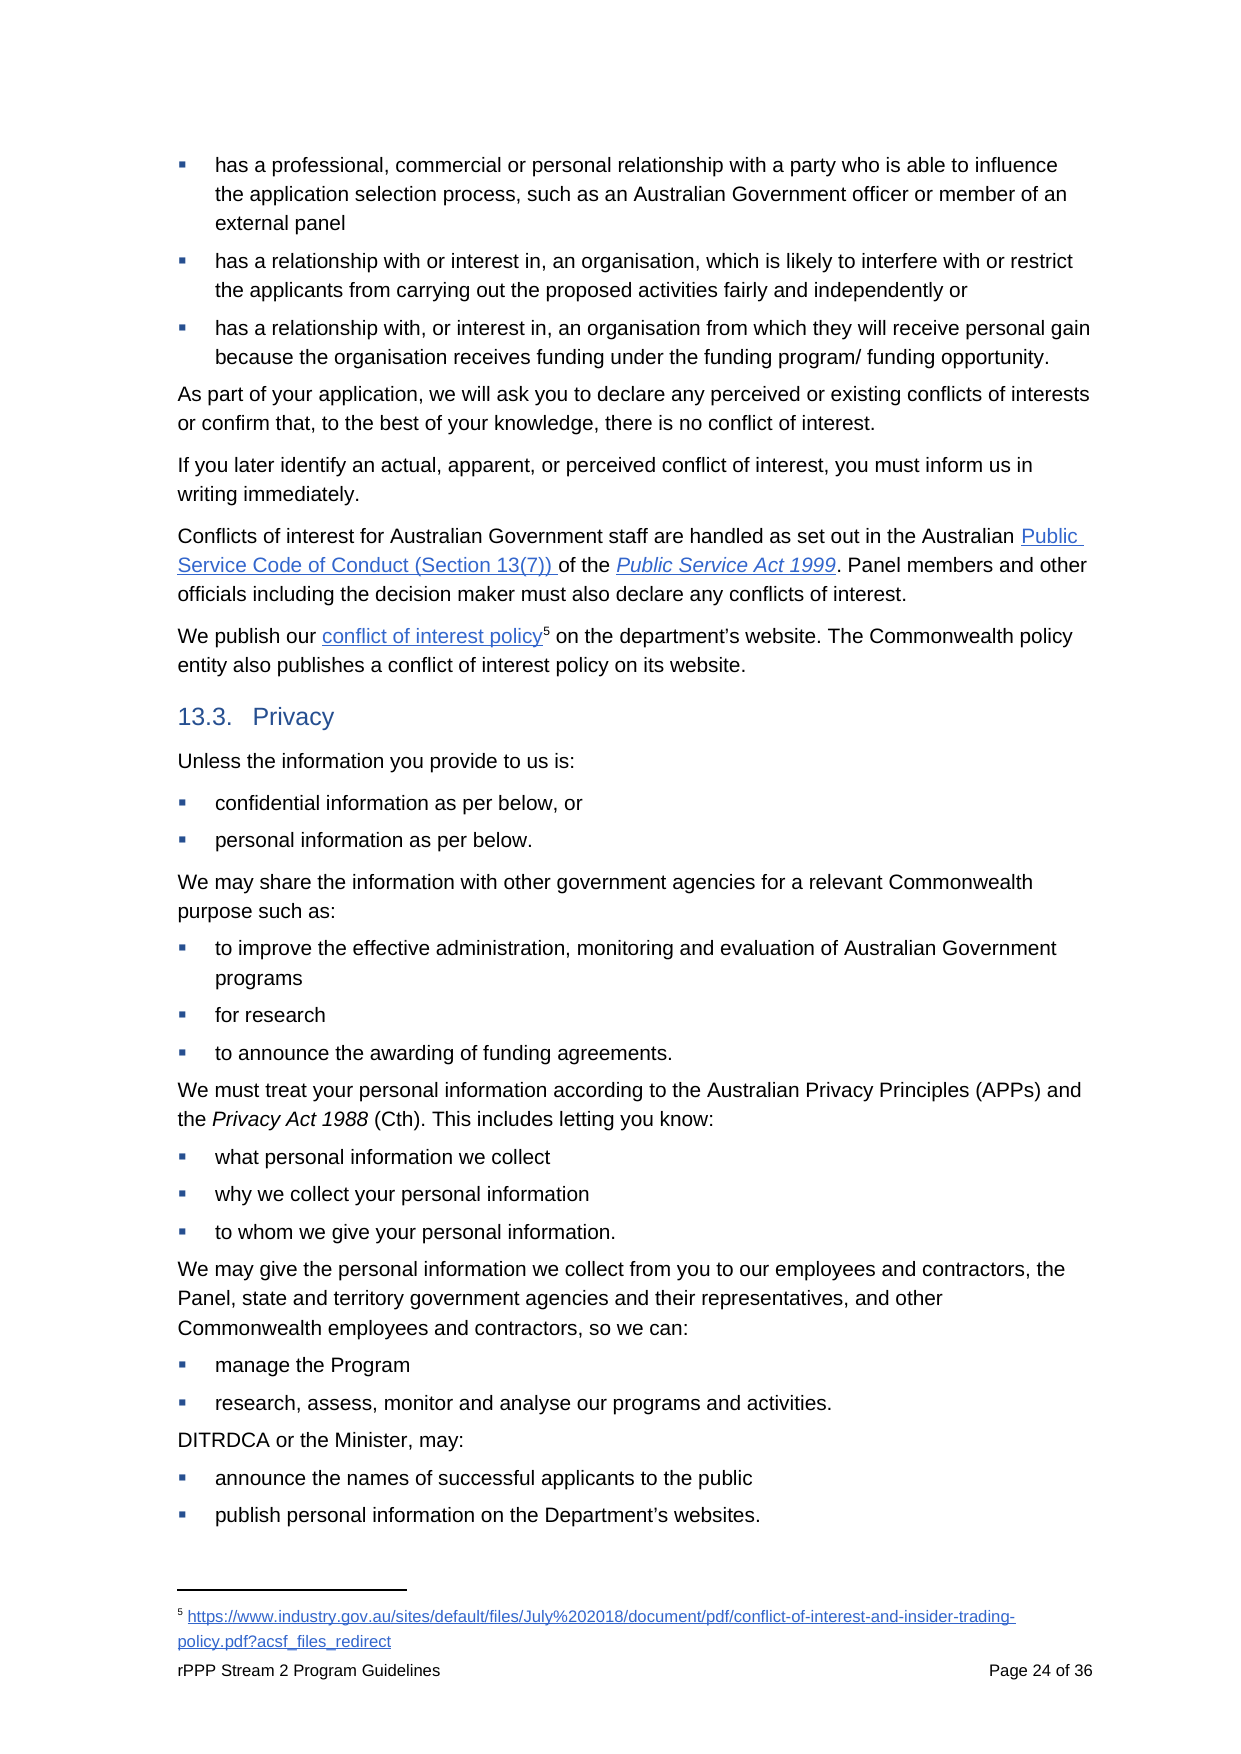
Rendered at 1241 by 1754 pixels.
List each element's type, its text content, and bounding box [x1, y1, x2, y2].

list has a relationship with, or interest in, an organisation from which they will receive personal gain because the organisation receives funding under the funding program/ funding opportunity. [177, 310, 1092, 368]
text If you later identify an actual, apparent, or perceived conflict of interest, you must inform us in writing immediately. [177, 448, 1092, 506]
list announce the names of successful applicants to the public [177, 1460, 1092, 1489]
list has a professional, commercial or personal relationship with a party who is able to influence the application selection process, such as an Australian Government officer or member of an external panel [177, 148, 1092, 235]
text As part of your application, we will ask you to declare any perceived or existing conflicts of interests or confirm that, to the best of your knowledge, there is no conflict of interest. [177, 377, 1092, 435]
list to improve the effective administration, monitoring and evaluation of Australian Government programs [177, 931, 1092, 989]
list personal information as per below. [177, 823, 1092, 852]
text DITRDCA or the Minister, may: [177, 1423, 1092, 1452]
subtitle Privacy [177, 702, 1092, 731]
text We may share the information with other government agencies for a relevant Commonwealth purpose such as: [177, 864, 1092, 923]
list what personal information we collect [177, 1139, 1092, 1168]
text We may give the personal information we collect from you to our employees and contractors, the Panel, state and territory government agencies and their representatives, and other Commonwealth employees and contractors, so we can: [177, 1252, 1092, 1339]
list for research [177, 998, 1092, 1027]
list to whom we give your personal information. [177, 1214, 1092, 1243]
list publish personal information on the Department’s websites. [177, 1498, 1092, 1527]
list research, assess, monitor and analyse our programs and activities. [177, 1385, 1092, 1414]
text We must treat your personal information according to the Australian Privacy Principles (APPs) and the Privacy Act 1988 (Cth). This includes letting you know: [177, 1073, 1092, 1131]
list has a relationship with or interest in, an organisation, which is likely to interfere with or restrict the applicants from carrying out the proposed activities fairly and independently or [177, 243, 1092, 302]
list to announce the awarding of funding agreements. [177, 1035, 1092, 1064]
text We publish our conflict of interest policy on the department’s website. The Commonwealth policy entity also publishes a conflict of interest policy on its website. [177, 618, 1092, 677]
list why we collect your personal information [177, 1177, 1092, 1206]
text Conflicts of interest for Australian Government staff are handled as set out in the Australian Public Service Code of Conduct (Section 13(7)) of the Public Service Act 1999. Panel members and other officials including the decision maker must also declare any conflicts of interest. [177, 518, 1092, 606]
list manage the Program [177, 1348, 1092, 1377]
list confidential information as per below, or [177, 785, 1092, 814]
text Unless the information you provide to us is: [177, 743, 1092, 773]
